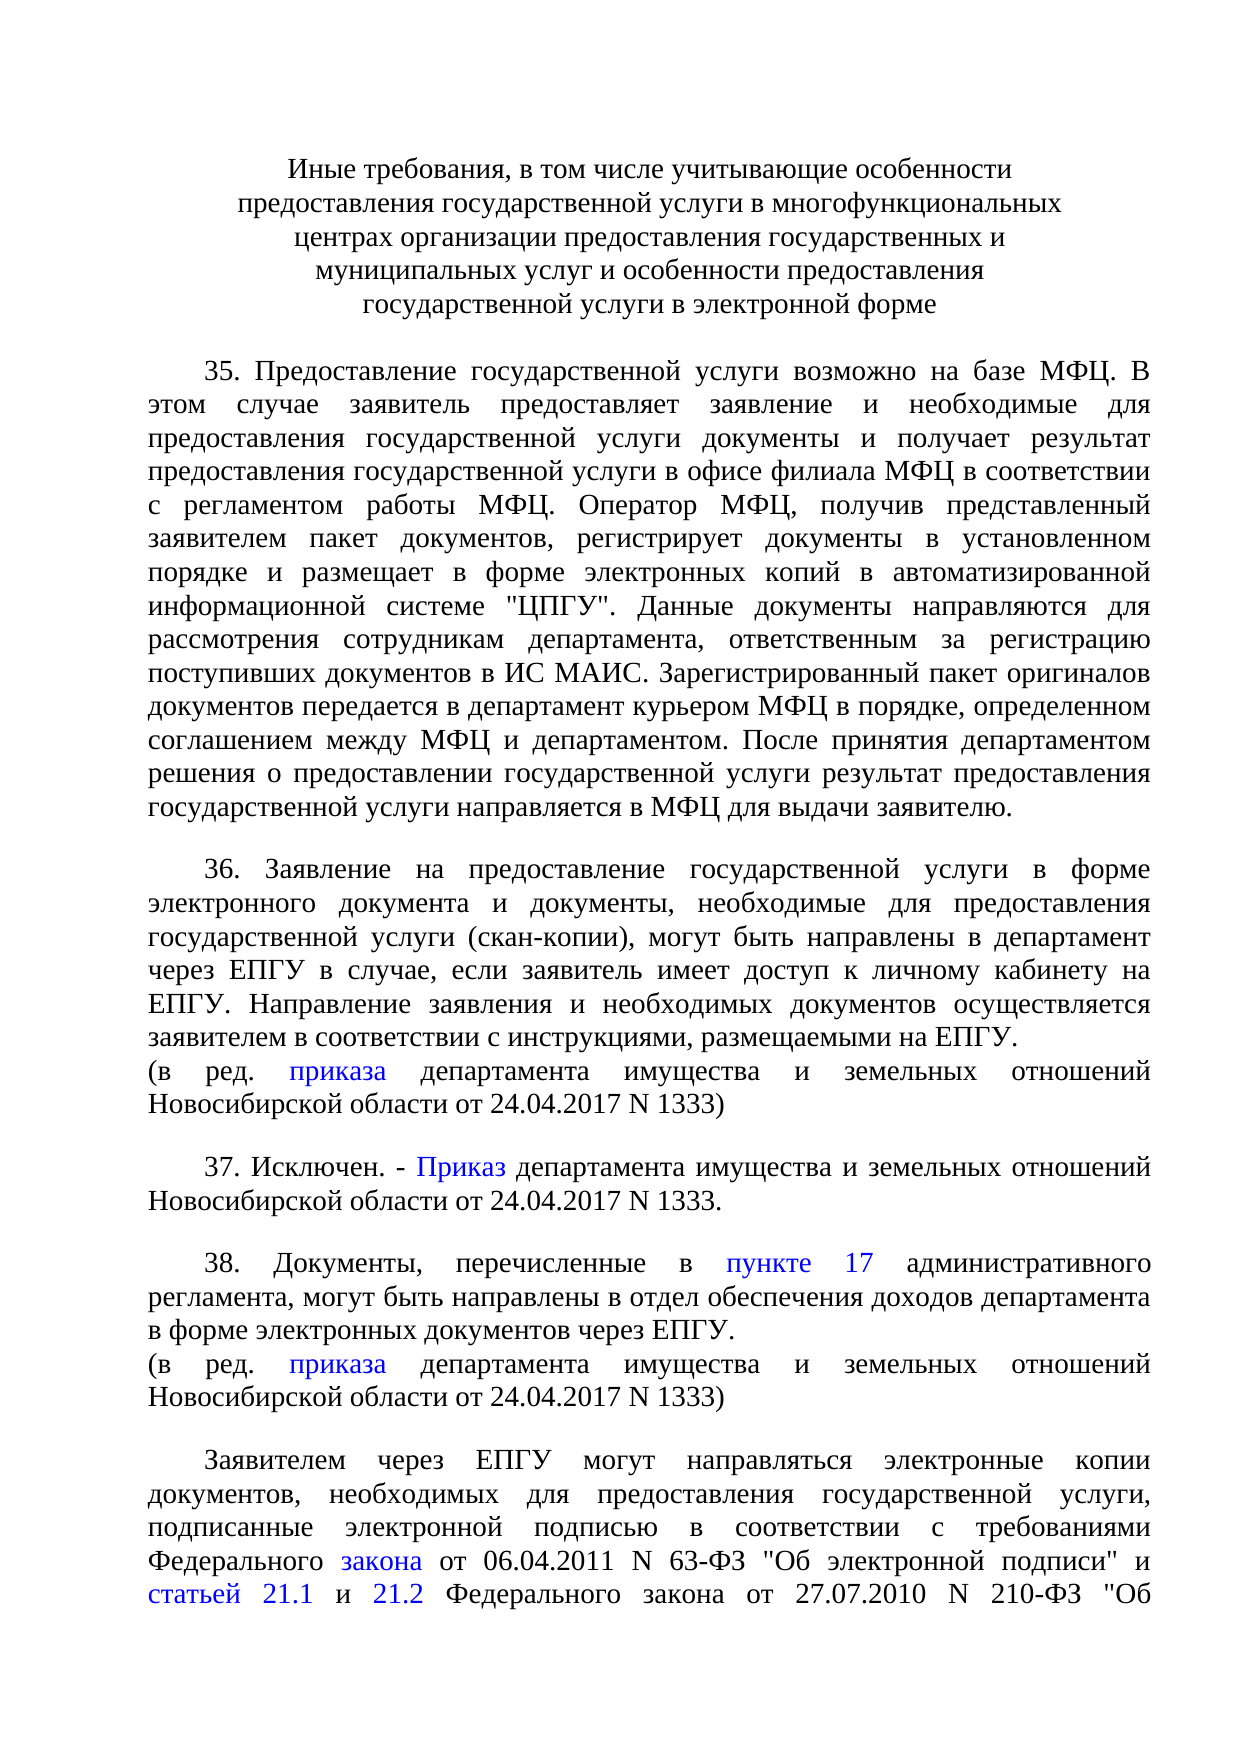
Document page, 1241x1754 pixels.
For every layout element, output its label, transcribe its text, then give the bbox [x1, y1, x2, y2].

text (в ред. приказа департамента имущества и земельных отношений Новосибирской области от 24.04.2017 N 1333) [148, 1346, 1152, 1413]
text предоставления государственной услуги в многофункциональных [148, 185, 1152, 219]
text (в ред. приказа департамента имущества и земельных отношений Новосибирской области от 24.04.2017 N 1333) [148, 1053, 1152, 1120]
text 38. Документы, перечисленные в пункте 17 административного регламента, могут быть направлены в отдел обеспечения доходов департамента в форме электронных документов через ЕПГУ. [148, 1245, 1152, 1346]
text центрах организации предоставления государственных и [148, 219, 1152, 252]
text 37. Исключен. - Приказ департамента имущества и земельных отношений Новосибирской области от 24.04.2017 N 1333. [148, 1149, 1152, 1216]
text государственной услуги в электронной форме [148, 286, 1152, 319]
text 36. Заявление на предоставление государственной услуги в форме электронного документа и документы, необходимые для предоставления государственной услуги (скан-копии), могут быть направлены в департамент через ЕПГУ в случае, если заявитель имеет доступ к личному кабинету на ЕПГУ. Направление заявления и необходимых документов осуществляется заявителем в соответствии с инструкциями, размещаемыми на ЕПГУ. [148, 852, 1152, 1053]
text муниципальных услуг и особенности предоставления [148, 252, 1152, 286]
text 35. Предоставление государственной услуги возможно на базе МФЦ. В этом случае заявитель предоставляет заявление и необходимые для предоставления государственной услуги документы и получает результат предоставления государственной услуги в офисе филиала МФЦ в соответствии с регламентом работы МФЦ. Оператор МФЦ, получив представленный заявителем пакет документов, регистрирует документы в установленном порядке и размещает в форме электронных копий в автоматизированной информационной системе "ЦПГУ". Данные документы направляются для рассмотрения сотрудникам департамента, ответственным за регистрацию поступивших документов в ИС МАИС. Зарегистрированный пакет оригиналов документов передается в департамент курьером МФЦ в порядке, определенном соглашением между МФЦ и департаментом. После принятия департаментом решения о предоставлении государственной услуги результат предоставления государственной услуги направляется в МФЦ для выдачи заявителю. [148, 353, 1152, 822]
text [148, 1442, 1152, 1610]
text Иные требования, в том числе учитывающие особенности [148, 152, 1152, 185]
